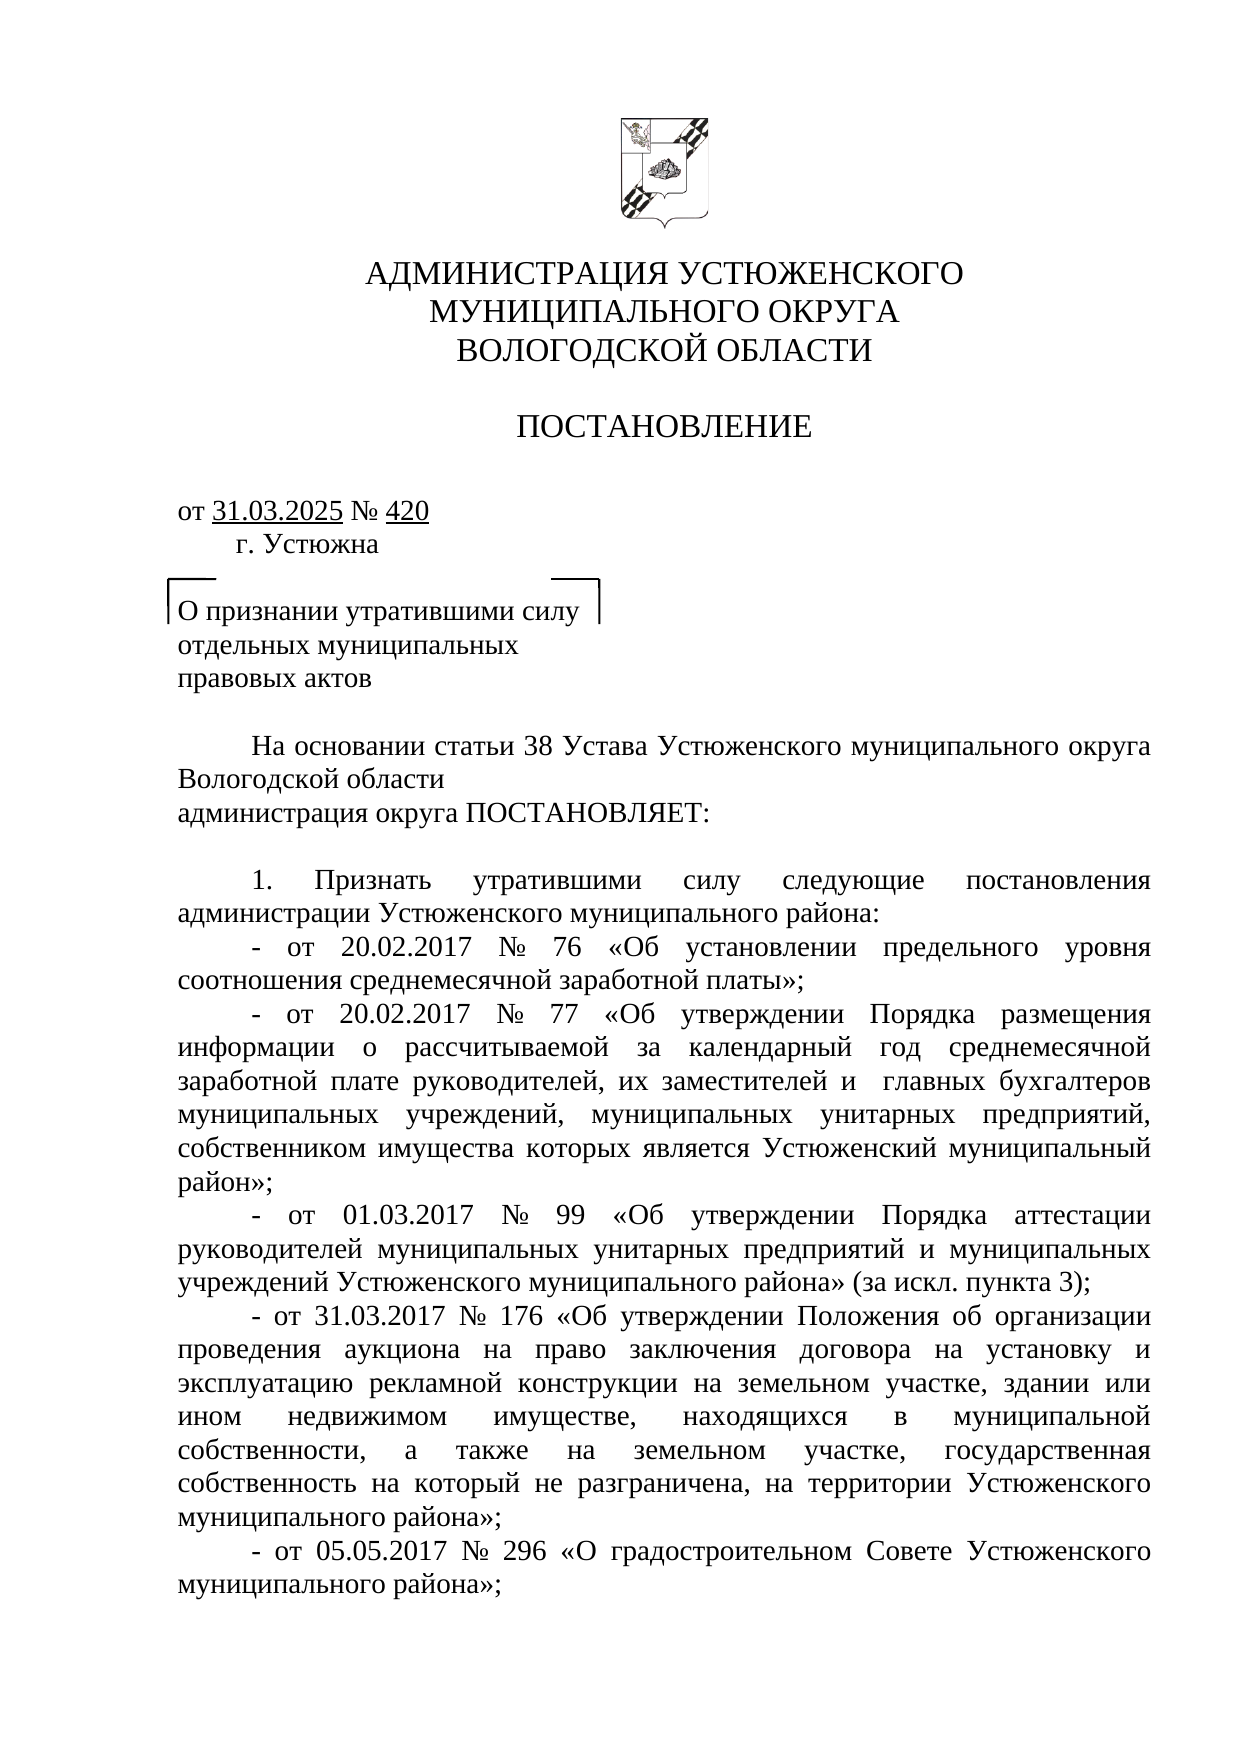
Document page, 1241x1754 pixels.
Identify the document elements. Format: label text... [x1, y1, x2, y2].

text - от 05.05.2017 № 296 «О градостроительном Совете Устюженского муниципального района»; [177, 1533, 1152, 1600]
text - от 01.03.2017 № 99 «Об утверждении Порядка аттестации руководителей муниципальных унитарных предприятий и муниципальных учреждений Устюженского муниципального района» (за искл. пункта 3); [177, 1197, 1152, 1298]
text ВОЛОГОДСКОЙ ОБЛАСТИ [177, 330, 1152, 368]
picture [620, 118, 709, 229]
text ПОСТАНОВЛЕНИЕ [177, 406, 1152, 445]
text О признании утратившими силу [177, 593, 1152, 627]
text администрация округа ПОСТАНОВЛЯЕТ: [177, 795, 1152, 828]
text На основании статьи 38 Устава Устюженского муниципального округа Вологодской области [177, 728, 1152, 795]
text - от 20.02.2017 № 77 «Об утверждении Порядка размещения информации о рассчитываемой за календарный год среднемесячной заработной плате руководителей, их заместителей и главных бухгалтеров муниципальных учреждений, муниципальных унитарных предприятий, собственником имущества которых является Устюженский муниципальный район»; [177, 996, 1152, 1197]
text МУНИЦИПАЛЬНОГО ОКРУГА [177, 291, 1152, 330]
text 1. Признать утратившими силу следующие постановления администрации Устюженского муниципального района: [177, 862, 1152, 929]
text - от 20.02.2017 № 76 «Об установлении предельного уровня соотношения среднемесячной заработной платы»; [177, 929, 1152, 996]
text АДМИНИСТРАЦИЯ УСТЮЖЕНСКОГО [177, 253, 1152, 291]
text правовых актов [177, 661, 1152, 694]
text отдельных муниципальных [177, 627, 1152, 661]
text от 31.03.2025 № 420 [177, 493, 1152, 526]
text г. Устюжна [177, 526, 1152, 560]
text - от 31.03.2017 № 176 «Об утверждении Положения об организации проведения аукциона на право заключения договора на установку и эксплуатацию рекламной конструкции на земельном участке, здании или ином недвижимом имуществе, находящихся в муниципальной собственности, а также на земельном участке, государственная собственность на который не разграничена, на территории Устюженского муниципального района»; [177, 1298, 1152, 1533]
